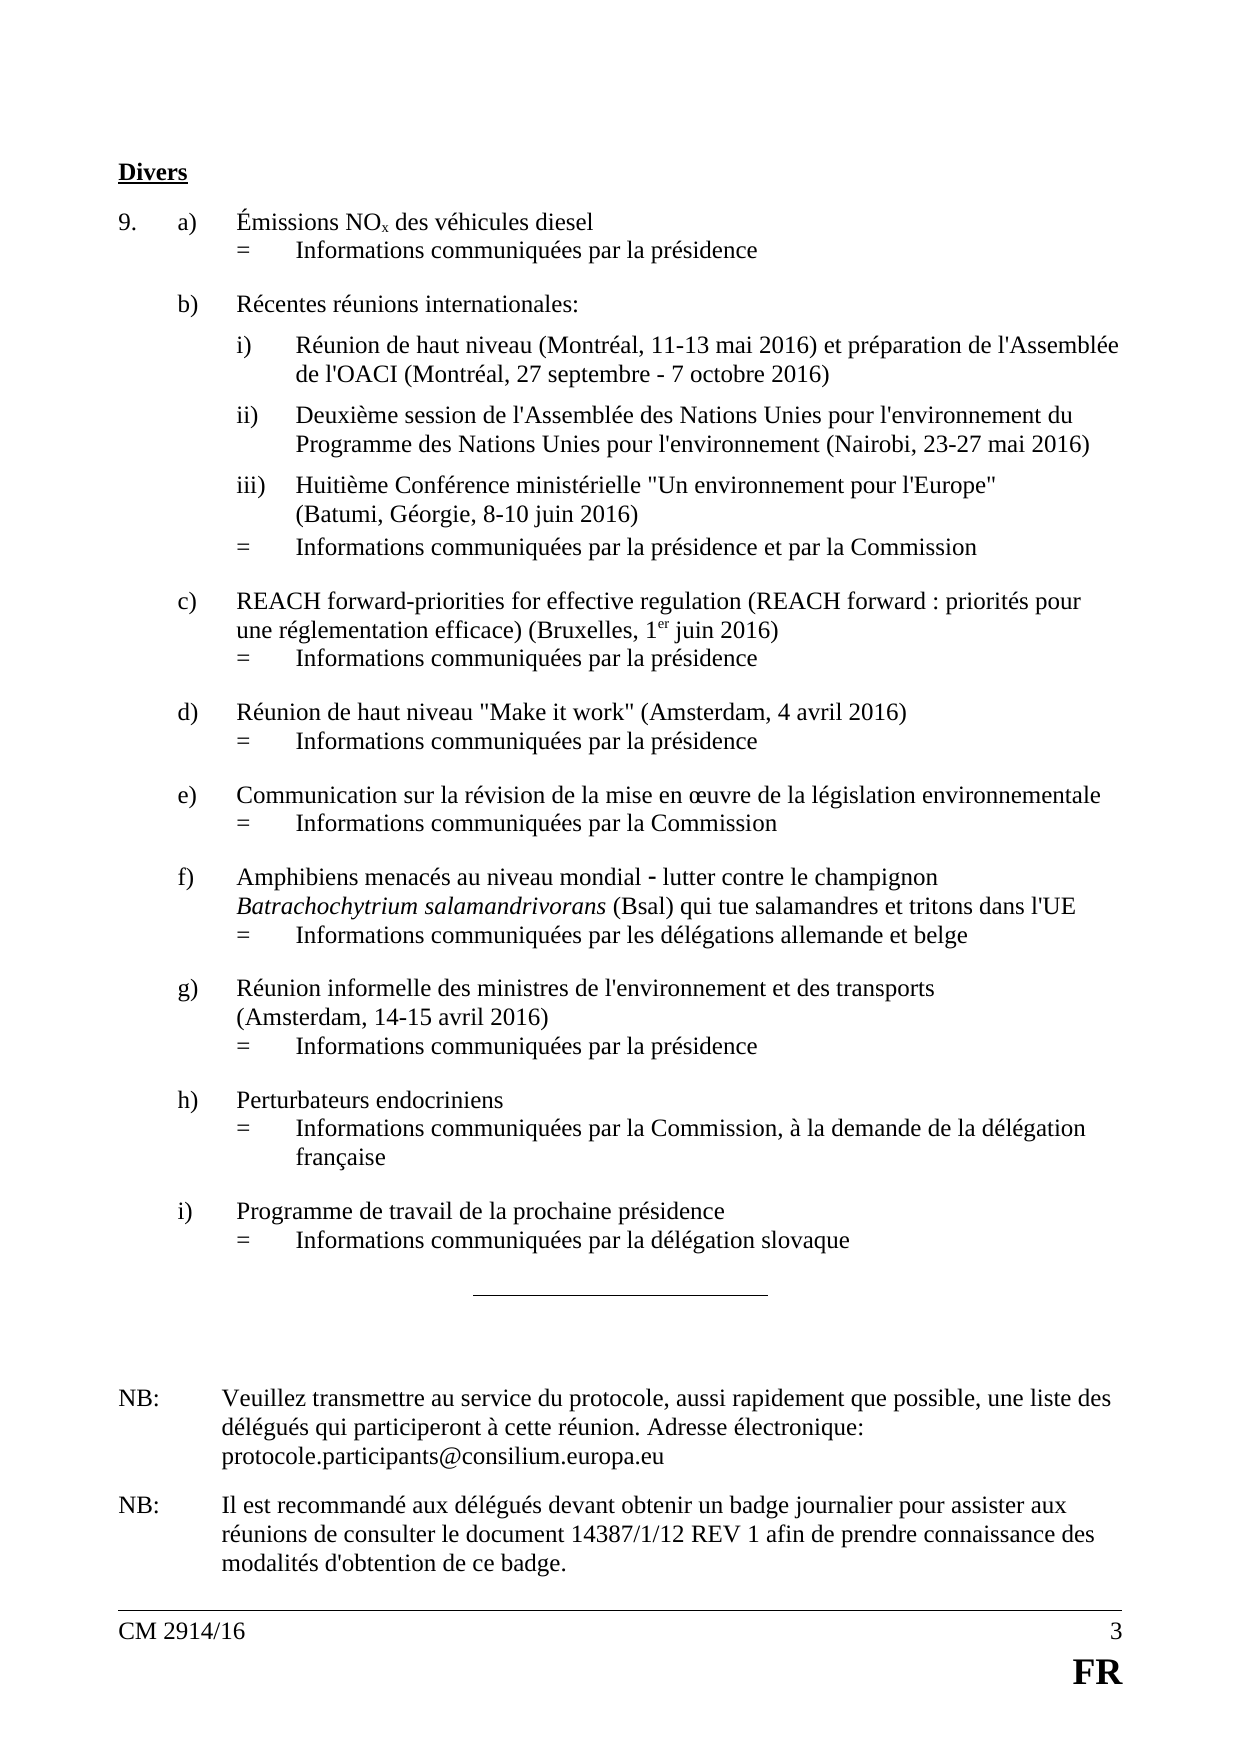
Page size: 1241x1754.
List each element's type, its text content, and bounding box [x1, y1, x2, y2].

list Informations communiquées par la présidence et par la Commission [236, 532, 1122, 561]
text Informations communiquées par la présidence [236, 1031, 1122, 1060]
text g) Réunion informelle des ministres de l'environnement et des transports [177, 973, 1122, 1002]
text Huitième Conférence ministérielle "Un environnement pour l'Europe" [236, 471, 1122, 499]
text Informations communiquées par la présidence [236, 726, 1122, 755]
text i) Programme de travail de la prochaine présidence [177, 1196, 1122, 1225]
text Informations communiquées par la Commission, à la demande de la délégation française [236, 1113, 1122, 1171]
text d) Réunion de haut niveau "Make it work" (Amsterdam, 4 avril 2016) [177, 697, 1122, 726]
text NB: Il est recommandé aux délégués devant obtenir un badge journalier pour assister aux réunions de consulter le document 14387/1/12 REV 1 afin de prendre connaissance des modalités d'obtention de ce badge. [118, 1490, 1122, 1577]
text h) Perturbateurs endocriniens [177, 1085, 1122, 1113]
text f) Amphibiens menacés au niveau mondial lutter contre le champignon Batrachochytrium salamandrivorans (Bsal) qui tue salamandres et tritons dans l'UE [177, 862, 1122, 920]
text Informations communiquées par la présidence [236, 643, 1122, 672]
text Deuxième session de l'Assemblée des Nations Unies pour l'environnement du Programme des Nations Unies pour l'environnement (Nairobi, 23-27 mai 2016) [236, 401, 1122, 458]
text c) REACH forward-priorities for effective regulation (REACH forward : priorités pour une réglementation efficace) (Bruxelles, 1er juin 2016) [177, 586, 1122, 643]
text (Batumi, Géorgie, 8-10 juin 2016) [295, 499, 1122, 528]
text 9. a) Émissions NOx des véhicules diesel [118, 207, 1122, 236]
text (Amsterdam, 14-15 avril 2016) [236, 1002, 1122, 1031]
text Informations communiquées par la délégation slovaque [236, 1225, 1122, 1253]
text Divers [118, 157, 1122, 186]
list Réunion de haut niveau (Montréal, 11-13 mai 2016) et préparation de l'Assemblée de l'OACI (Montréal, 27 septembre - 7 octobre 2016) [236, 331, 1122, 388]
text NB: Veuillez transmettre au service du protocole, aussi rapidement que possible, une liste des délégués qui participeront à cette réunion. Adresse électronique: protocole.participants@consilium.europa.eu [118, 1383, 1122, 1469]
text e) Communication sur la révision de la mise en œuvre de la législation environnementale [177, 780, 1122, 808]
text b) Récentes réunions internationales: [177, 289, 1122, 318]
text Informations communiquées par la Commission [236, 808, 1122, 837]
list Informations communiquées par la présidence [236, 236, 1122, 264]
text Informations communiquées par les délégations allemande et belge [236, 920, 1122, 948]
